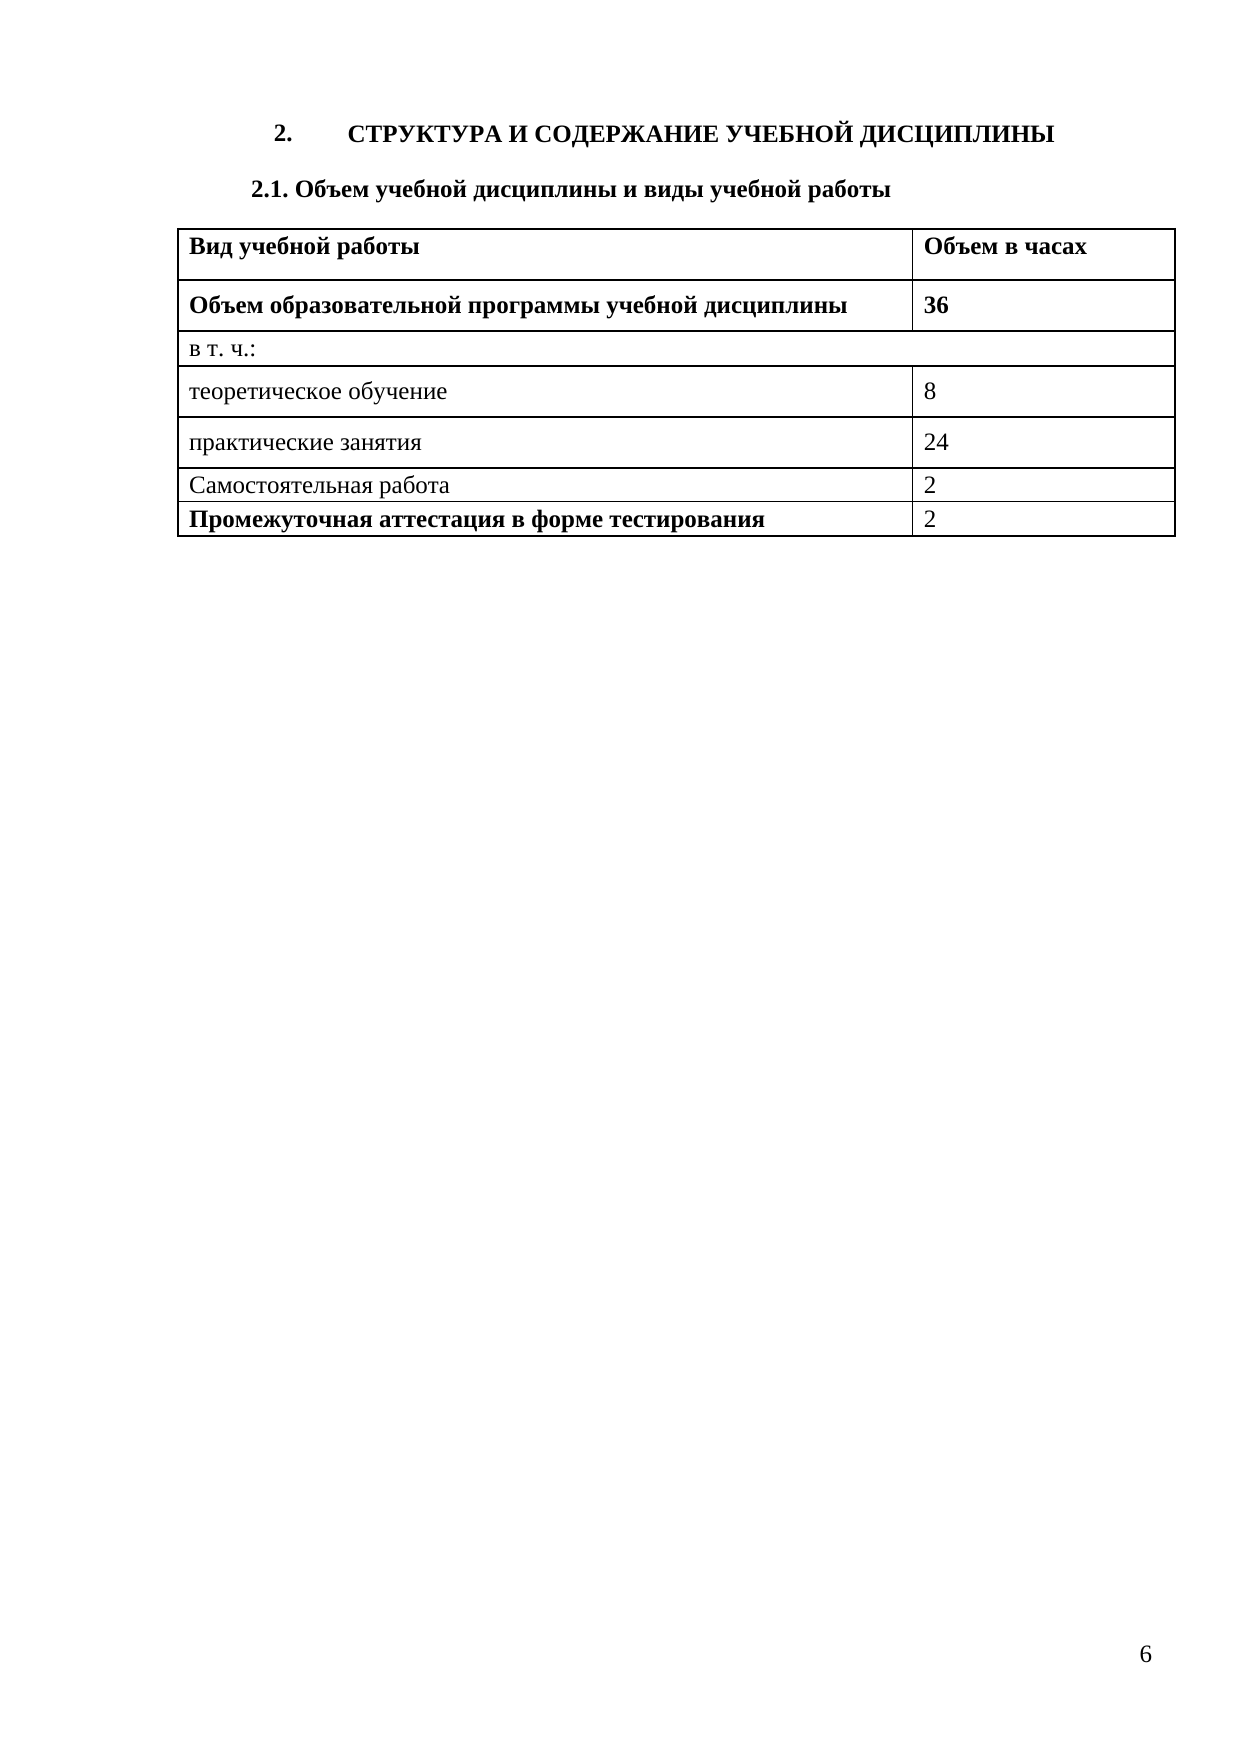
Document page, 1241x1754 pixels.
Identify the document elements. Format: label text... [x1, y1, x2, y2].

table_cell Промежуточная аттестация в форме тестирования [179, 502, 912, 535]
table_cell практические занятия [179, 418, 912, 467]
list СТРУКТУРА И СОДЕРЖАНИЕ УЧЕБНОЙ ДИСЦИПЛИНЫ [177, 118, 1152, 148]
table_header Вид учебной работы [179, 230, 912, 279]
table_header Объем в часах [913, 230, 1174, 279]
table_cell 24 [913, 418, 1174, 467]
table_cell Объем образовательной программы учебной дисциплины [179, 281, 912, 330]
table_cell Самостоятельная работа [179, 469, 912, 501]
text 2.1. Объем учебной дисциплины и виды учебной работы [177, 173, 1152, 203]
table_cell теоретическое обучение [179, 367, 912, 416]
table_cell 2 [913, 502, 1174, 535]
table_cell в т. ч.: [179, 332, 1174, 365]
table_cell 36 [913, 281, 1174, 330]
table_cell 8 [913, 367, 1174, 416]
table_cell 2 [913, 469, 1174, 501]
